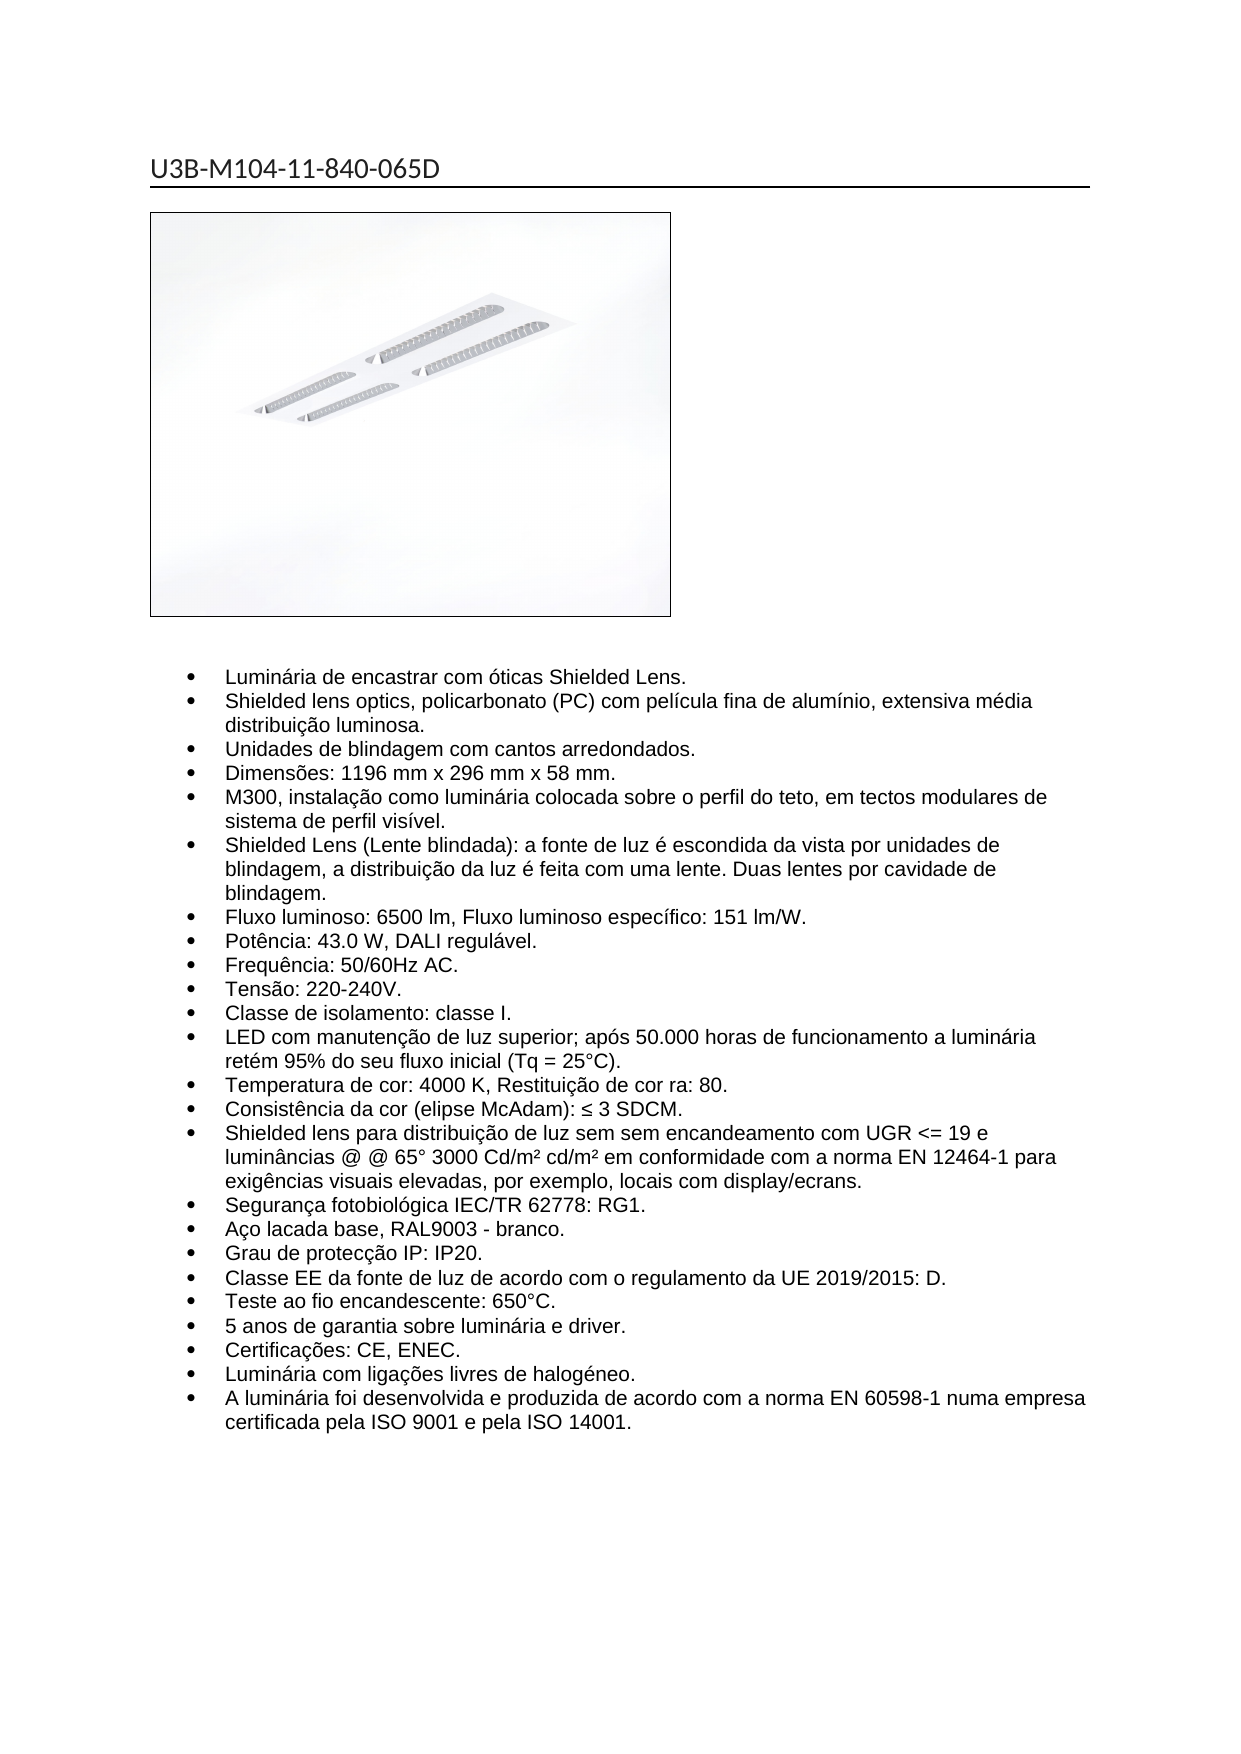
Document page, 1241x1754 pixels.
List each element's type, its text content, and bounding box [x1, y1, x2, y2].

list Classe de isolamento: classe I. [187, 1001, 1090, 1025]
list Luminária com ligações livres de halogéneo. [187, 1362, 1090, 1386]
list 5 anos de garantia sobre luminária e driver. [187, 1313, 1090, 1337]
list A luminária foi desenvolvida e produzida de acordo com a norma EN 60598-1 numa empresa certificada pela ISO 9001 e pela ISO 14001. [187, 1386, 1090, 1434]
list Dimensões: 1196 mm x 296 mm x 58 mm. [187, 761, 1090, 785]
list Unidades de blindagem com cantos arredondados. [187, 737, 1090, 761]
list Potência: 43.0 W, DALI regulável. [187, 929, 1090, 953]
list M300, instalação como luminária colocada sobre o perfil do teto, em tectos modulares de sistema de perfil visível. [187, 785, 1090, 833]
picture [151, 213, 670, 616]
list Aço lacada base, RAL9003 - branco. [187, 1217, 1090, 1241]
list Frequência: 50/60Hz AC. [187, 953, 1090, 977]
list Luminária de encastrar com óticas Shielded Lens. [187, 664, 1090, 688]
list Temperatura de cor: 4000 K, Restituição de cor ra: 80. [187, 1073, 1090, 1097]
list Tensão: 220-240V. [187, 977, 1090, 1001]
text U3B-M104-11-840-065D [150, 150, 1090, 186]
list Shielded Lens (Lente blindada): a fonte de luz é escondida da vista por unidades de blindagem, a distribuição da luz é feita com uma lente. Duas lentes por cavidade de blindagem. [187, 833, 1090, 905]
list Grau de protecção IP: IP20. [187, 1241, 1090, 1265]
list LED com manutenção de luz superior; após 50.000 horas de funcionamento a luminária retém 95% do seu fluxo inicial (Tq = 25°C). [187, 1025, 1090, 1073]
list Certificações: CE, ENEC. [187, 1337, 1090, 1362]
list Teste ao fio encandescente: 650°C. [187, 1289, 1090, 1313]
list Segurança fotobiológica IEC/TR 62778: RG1. [187, 1193, 1090, 1217]
list Shielded lens optics, policarbonato (PC) com película fina de alumínio, extensiva média distribuição luminosa. [187, 688, 1090, 737]
list Consistência da cor (elipse McAdam): ≤ 3 SDCM. [187, 1097, 1090, 1121]
list Classe EE da fonte de luz de acordo com o regulamento da UE 2019/2015: D. [187, 1265, 1090, 1289]
list Fluxo luminoso: 6500 lm, Fluxo luminoso específico: 151 lm/W. [187, 905, 1090, 929]
list Shielded lens para distribuição de luz sem sem encandeamento com UGR <= 19 e luminâncias @ @ 65° 3000 Cd/m² cd/m² em conformidade com a norma EN 12464-1 para exigências visuais elevadas, por exemplo, locais com display/ecrans. [187, 1121, 1090, 1193]
